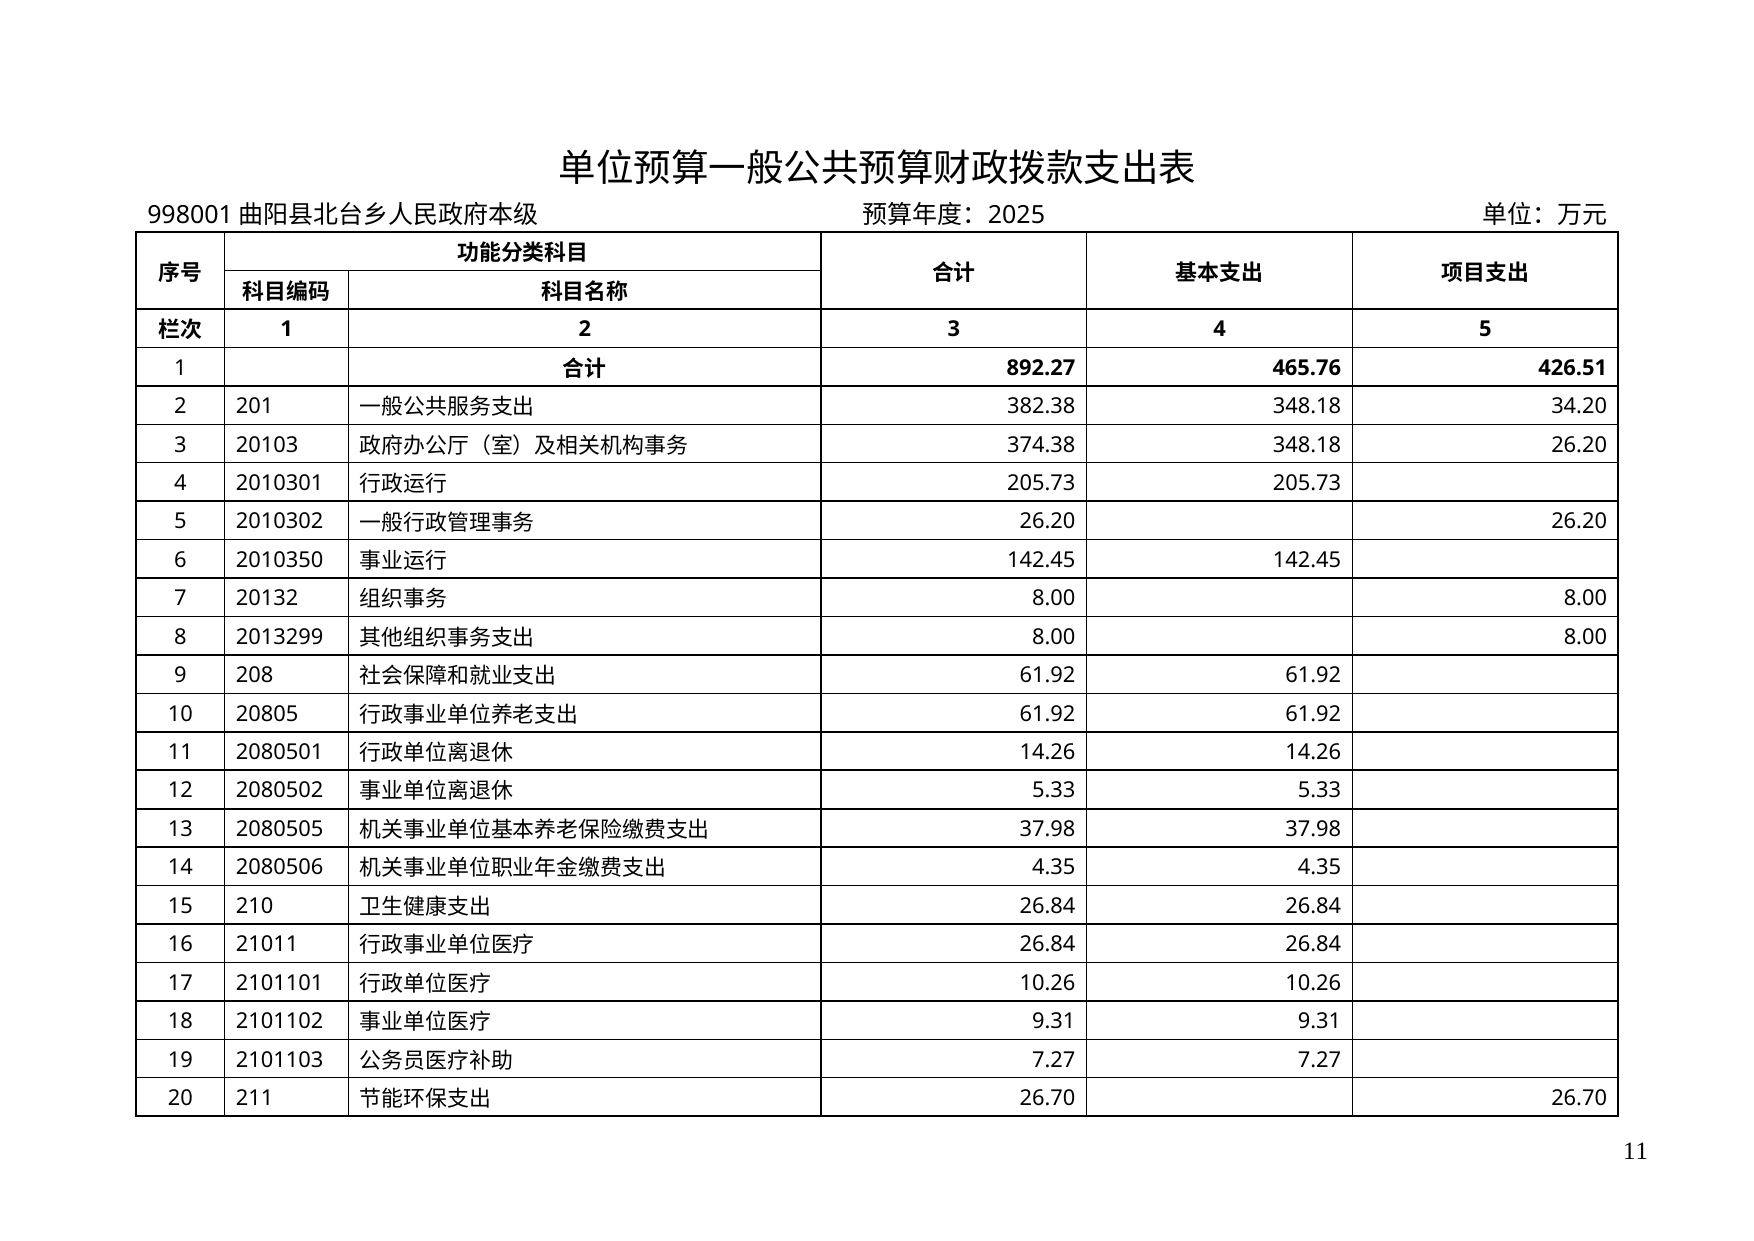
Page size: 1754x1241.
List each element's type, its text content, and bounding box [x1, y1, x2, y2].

table_cell [1353, 1002, 1617, 1038]
table_cell 7 [137, 579, 224, 616]
table_cell 26.70 [822, 1078, 1086, 1115]
table_cell 61.92 [822, 656, 1086, 692]
table_cell 节能环保支出 [349, 1078, 820, 1115]
table_cell 3 [137, 425, 224, 462]
table_cell 功能分类科目 [225, 233, 820, 270]
table_cell 465.76 [1087, 348, 1352, 385]
table_cell 142.45 [1087, 540, 1352, 577]
table_cell 2013299 [225, 617, 348, 654]
table_cell 8.00 [1353, 617, 1617, 654]
table_cell 13 [137, 810, 224, 846]
table_cell 17 [137, 963, 224, 1000]
table_cell 8 [137, 617, 224, 654]
table_header 998001曲阳县北台乡人民政府本级 [137, 195, 820, 231]
table_cell 5 [1353, 310, 1617, 347]
table_cell 1 [137, 348, 224, 385]
table_cell [1353, 886, 1617, 923]
table_cell [1353, 656, 1617, 692]
table_cell 2101101 [225, 963, 348, 1000]
table_cell 2080506 [225, 848, 348, 885]
table_cell 公务员医疗补助 [349, 1040, 820, 1077]
table_cell 8.00 [822, 617, 1086, 654]
table_cell 374.38 [822, 425, 1086, 462]
table_cell 14.26 [1087, 733, 1352, 769]
table_cell 事业单位离退休 [349, 771, 820, 808]
table_cell 21011 [225, 925, 348, 962]
table_cell 科目名称 [349, 271, 820, 308]
table_cell 20805 [225, 694, 348, 731]
table_cell [1353, 1040, 1617, 1077]
table_cell 211 [225, 1078, 348, 1115]
table_cell 5.33 [822, 771, 1086, 808]
table_cell 事业单位医疗 [349, 1002, 820, 1038]
table_cell [225, 348, 348, 385]
table_cell 20 [137, 1078, 224, 1115]
table_cell 892.27 [822, 348, 1086, 385]
table_cell 14.26 [822, 733, 1086, 769]
table_cell 1 [225, 310, 348, 347]
table_cell 26.70 [1353, 1078, 1617, 1115]
table_cell 2010301 [225, 463, 348, 500]
table_cell [1353, 463, 1617, 500]
table_cell 15 [137, 886, 224, 923]
table_cell 8.00 [1353, 579, 1617, 616]
table_cell 208 [225, 656, 348, 692]
table_cell 社会保障和就业支出 [349, 656, 820, 692]
table_cell [1087, 502, 1352, 539]
table_cell 382.38 [822, 387, 1086, 423]
table_cell 9.31 [822, 1002, 1086, 1038]
table_cell 9 [137, 656, 224, 692]
table_cell 事业运行 [349, 540, 820, 577]
table_cell 一般行政管理事务 [349, 502, 820, 539]
table_cell 行政单位离退休 [349, 733, 820, 769]
table_cell 205.73 [822, 463, 1086, 500]
table_cell 2080502 [225, 771, 348, 808]
table_cell 行政事业单位医疗 [349, 925, 820, 962]
table_cell 3 [822, 310, 1086, 347]
table_cell 6 [137, 540, 224, 577]
table_cell [1087, 1078, 1352, 1115]
table_cell 20132 [225, 579, 348, 616]
table_cell [1353, 848, 1617, 885]
table_cell 2010350 [225, 540, 348, 577]
table_cell 18 [137, 1002, 224, 1038]
table_cell 210 [225, 886, 348, 923]
table_cell 行政单位医疗 [349, 963, 820, 1000]
table_cell 26.20 [822, 502, 1086, 539]
table_cell 10.26 [822, 963, 1086, 1000]
table_cell 5.33 [1087, 771, 1352, 808]
table_cell 2080501 [225, 733, 348, 769]
table_cell 栏次 [137, 310, 224, 347]
table_cell 11 [137, 733, 224, 769]
table_cell 4.35 [1087, 848, 1352, 885]
table_cell 7.27 [1087, 1040, 1352, 1077]
table_header 单位：万元 [1087, 195, 1617, 231]
table_cell [1087, 579, 1352, 616]
table_cell 行政运行 [349, 463, 820, 500]
text 单位预算一般公共预算财政拨款支出表 [106, 142, 1648, 193]
table_cell 142.45 [822, 540, 1086, 577]
table_cell 一般公共服务支出 [349, 387, 820, 423]
table_cell 9.31 [1087, 1002, 1352, 1038]
table_cell 科目编码 [225, 271, 348, 308]
table_cell 其他组织事务支出 [349, 617, 820, 654]
table_cell 4.35 [822, 848, 1086, 885]
table_cell 政府办公厅（室）及相关机构事务 [349, 425, 820, 462]
table_cell 26.20 [1353, 425, 1617, 462]
table_cell 2 [137, 387, 224, 423]
table_cell 7.27 [822, 1040, 1086, 1077]
table_cell 19 [137, 1040, 224, 1077]
table_cell 16 [137, 925, 224, 962]
table_cell 8.00 [822, 579, 1086, 616]
table_cell 61.92 [1087, 694, 1352, 731]
table_cell 14 [137, 848, 224, 885]
table_cell [1353, 694, 1617, 731]
table_cell 组织事务 [349, 579, 820, 616]
table_cell 37.98 [1087, 810, 1352, 846]
table_cell 机关事业单位基本养老保险缴费支出 [349, 810, 820, 846]
table_cell [1353, 771, 1617, 808]
table_cell 基本支出 [1087, 233, 1352, 308]
table_cell [1353, 925, 1617, 962]
table_cell 20103 [225, 425, 348, 462]
table_cell 426.51 [1353, 348, 1617, 385]
table_cell 26.84 [1087, 886, 1352, 923]
table_cell 2080505 [225, 810, 348, 846]
table_cell 26.84 [822, 886, 1086, 923]
table_cell 37.98 [822, 810, 1086, 846]
table_cell 348.18 [1087, 387, 1352, 423]
table_cell 4 [1087, 310, 1352, 347]
table_cell 项目支出 [1353, 233, 1617, 308]
table_cell [1353, 810, 1617, 846]
table_cell 34.20 [1353, 387, 1617, 423]
table_cell [1353, 963, 1617, 1000]
table_cell 348.18 [1087, 425, 1352, 462]
table_cell 5 [137, 502, 224, 539]
table_cell [1087, 617, 1352, 654]
table_cell 205.73 [1087, 463, 1352, 500]
table_cell 2101103 [225, 1040, 348, 1077]
table_cell [1353, 733, 1617, 769]
table_cell 61.92 [1087, 656, 1352, 692]
table_cell 合计 [822, 233, 1086, 308]
table_cell 行政事业单位养老支出 [349, 694, 820, 731]
table_cell 26.84 [1087, 925, 1352, 962]
table_cell 序号 [137, 233, 224, 308]
table_cell 10 [137, 694, 224, 731]
table_cell 201 [225, 387, 348, 423]
table_cell 26.20 [1353, 502, 1617, 539]
table_cell 合计 [349, 348, 820, 385]
table_cell 26.84 [822, 925, 1086, 962]
table_cell 卫生健康支出 [349, 886, 820, 923]
table_cell 12 [137, 771, 224, 808]
table_header 预算年度：2025 [822, 195, 1086, 231]
table_cell 10.26 [1087, 963, 1352, 1000]
table_cell 2 [349, 310, 820, 347]
table_cell 2101102 [225, 1002, 348, 1038]
table_cell 61.92 [822, 694, 1086, 731]
table_cell 机关事业单位职业年金缴费支出 [349, 848, 820, 885]
table_cell 2010302 [225, 502, 348, 539]
table_cell [1353, 540, 1617, 577]
table_cell 4 [137, 463, 224, 500]
